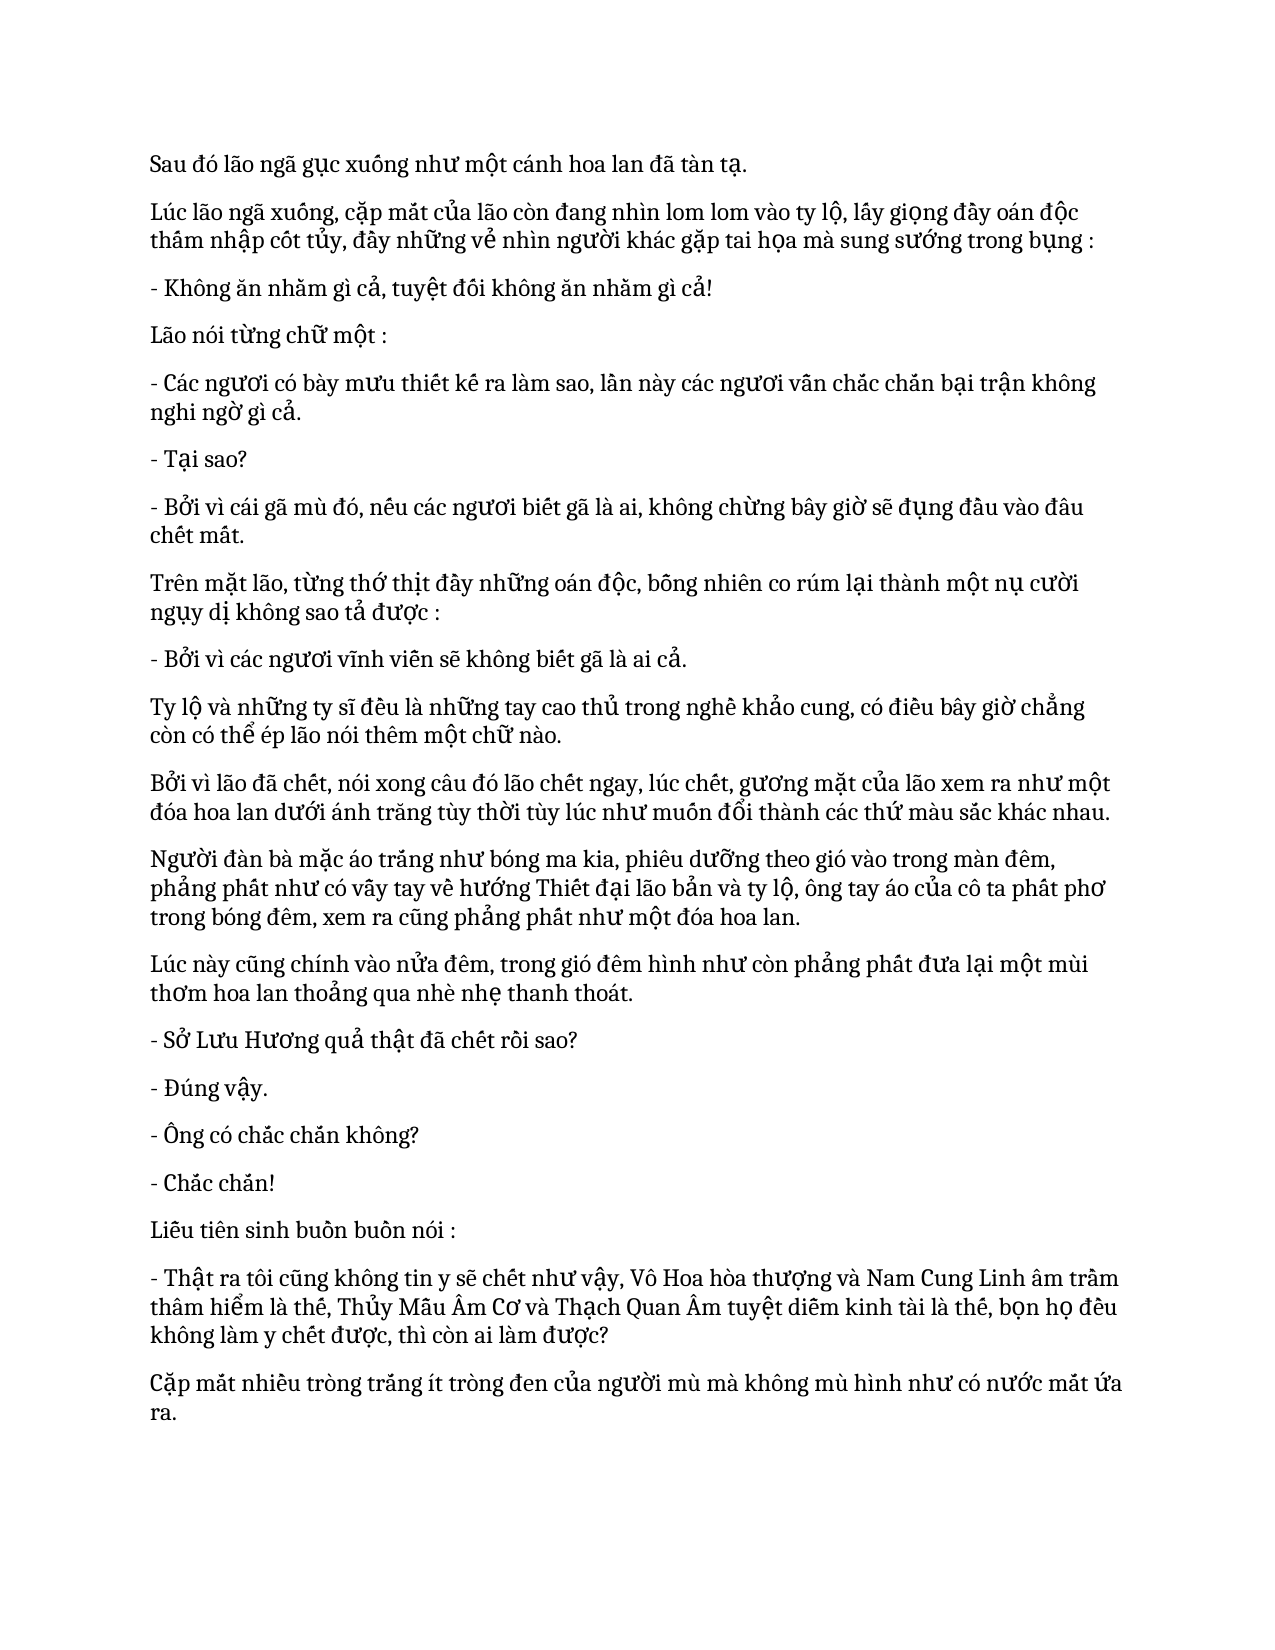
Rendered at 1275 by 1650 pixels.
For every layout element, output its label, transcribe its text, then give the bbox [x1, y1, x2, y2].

text Người đàn bà mặc áo trắng như bóng ma kia, phiêu dưỡng theo gió vào trong màn đêm, phảng phất như có vẫy tay về hướng Thiết đại lão bản và ty lộ, ông tay áo của cô ta phất phơ trong bóng đêm, xem ra cũng phảng phất như một đóa hoa lan. [150, 845, 1125, 931]
text Sau đó lão ngã gục xuống như một cánh hoa lan đã tàn tạ. [150, 150, 1125, 179]
text Cặp mắt nhiều tròng trắng ít tròng đen của người mù mà không mù hình như có nước mắt ứa ra. [150, 1369, 1125, 1426]
text - Sở Lưu Hương quả thật đã chết rồi sao? [150, 1026, 1125, 1055]
text - Ông có chắc chắn không? [150, 1121, 1125, 1150]
text Lúc này cũng chính vào nửa đêm, trong gió đêm hình như còn phảng phất đưa lại một mùi thơm hoa lan thoảng qua nhè nhẹ thanh thoát. [150, 950, 1125, 1007]
text Liễu tiên sinh buồn buồn nói : [150, 1216, 1125, 1245]
text - Chắc chắn! [150, 1169, 1125, 1197]
text - Bởi vì các ngươi vĩnh viễn sẽ không biết gã là ai cả. [150, 645, 1125, 674]
text Ty lộ và những ty sĩ đều là những tay cao thủ trong nghề khảo cung, có điều bây giờ chẳng còn có thể ép lão nói thêm một chữ nào. [150, 692, 1125, 750]
text Lúc lão ngã xuống, cặp mắt của lão còn đang nhìn lom lom vào ty lộ, lấy giọng đầy oán độc thấm nhập cốt tủy, đầy những vẻ nhìn người khác gặp tai họa mà sung sướng trong bụng : [150, 197, 1125, 255]
text - Đúng vậy. [150, 1074, 1125, 1102]
text Lão nói từng chữ một : [150, 321, 1125, 350]
text Bởi vì lão đã chết, nói xong câu đó lão chết ngay, lúc chết, gương mặt của lão xem ra như một đóa hoa lan dưới ánh trăng tùy thời tùy lúc như muốn đổi thành các thứ màu sắc khác nhau. [150, 769, 1125, 826]
text - Thật ra tôi cũng không tin y sẽ chết như vậy, Vô Hoa hòa thượng và Nam Cung Linh âm trầm thâm hiểm là thế, Thủy Mẫu Âm Cơ và Thạch Quan Âm tuyệt diễm kinh tài là thế, bọn họ đều không làm y chết được, thì còn ai làm được? [150, 1264, 1125, 1350]
text - Tại sao? [150, 445, 1125, 474]
text Trên mặt lão, từng thớ thịt đầy những oán độc, bỗng nhiên co rúm lại thành một nụ cười ngụy dị không sao tả được : [150, 569, 1125, 626]
text - Bởi vì cái gã mù đó, nếu các ngươi biết gã là ai, không chừng bây giờ sẽ đụng đầu vào đâu chết mất. [150, 492, 1125, 550]
text - Các ngươi có bày mưu thiết kế ra làm sao, lần này các ngươi vẫn chắc chắn bại trận không nghi ngờ gì cả. [150, 369, 1125, 426]
text - Không ăn nhằm gì cả, tuyệt đối không ăn nhằm gì cả! [150, 274, 1125, 302]
